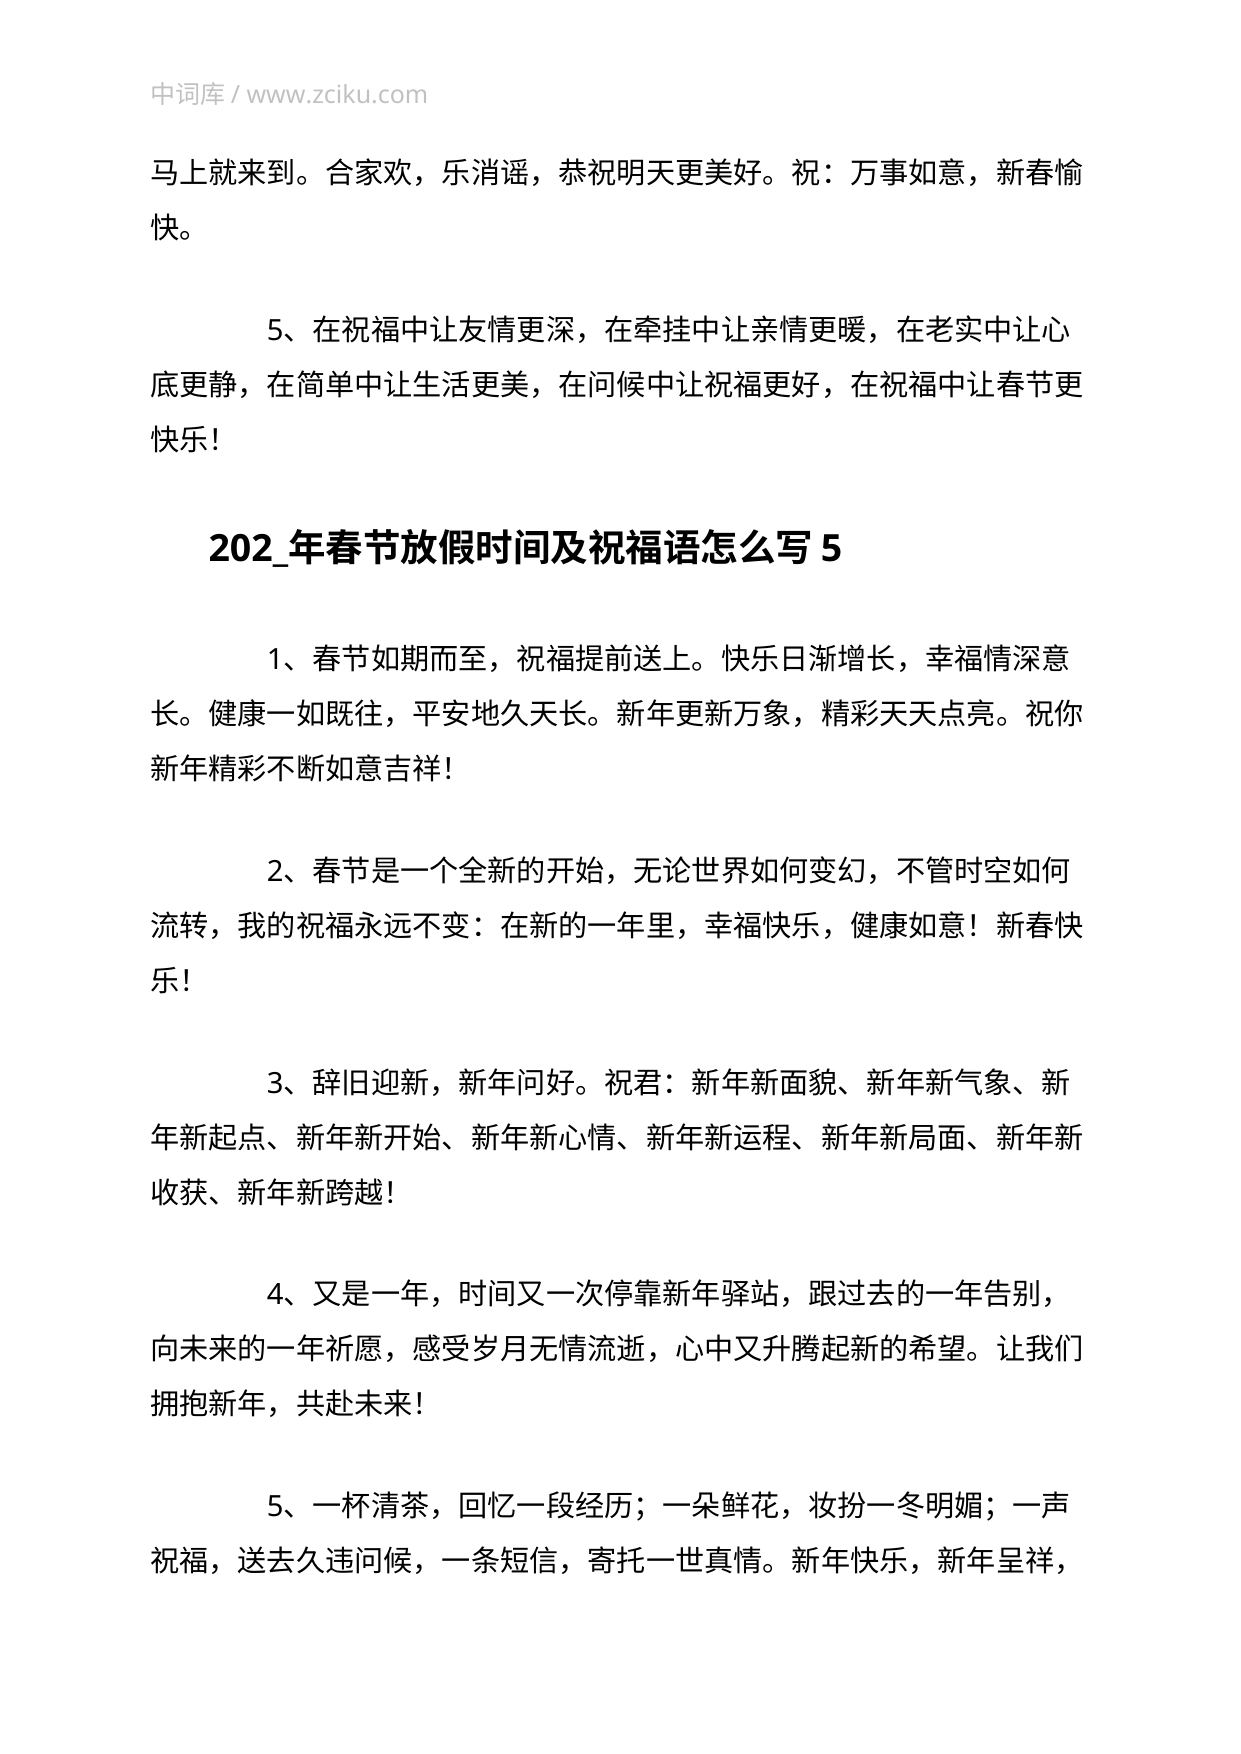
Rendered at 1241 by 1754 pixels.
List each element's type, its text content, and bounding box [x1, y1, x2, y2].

text 2、春节是一个全新的开始，无论世界如何变幻，不管时空如何流转，我的祝福永远不变：在新的一年里，幸福快乐，健康如意！新春快乐！ [150, 848, 1090, 1000]
text 4、又是一年，时间又一次停靠新年驿站，跟过去的一年告别，向未来的一年祈愿，感受岁月无情流逝，心中又升腾起新的希望。让我们拥抱新年，共赴未来！ [150, 1271, 1090, 1423]
text 1、春节如期而至，祝福提前送上。快乐日渐增长，幸福情深意长。健康一如既往，平安地久天长。新年更新万象，精彩天天点亮。祝你新年精彩不断如意吉祥！ [150, 636, 1090, 788]
text 202_年春节放假时间及祝福语怎么写5 [150, 518, 1090, 573]
text 3、辞旧迎新，新年问好。祝君：新年新面貌、新年新气象、新年新起点、新年新开始、新年新心情、新年新运程、新年新局面、新年新收获、新年新跨越！ [150, 1059, 1090, 1211]
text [150, 150, 1090, 247]
text 5、在祝福中让友情更深，在牵挂中让亲情更暖，在老实中让心底更静，在简单中让生活更美，在问候中让祝福更好，在祝福中让春节更快乐！ [150, 307, 1090, 459]
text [150, 1483, 1090, 1580]
